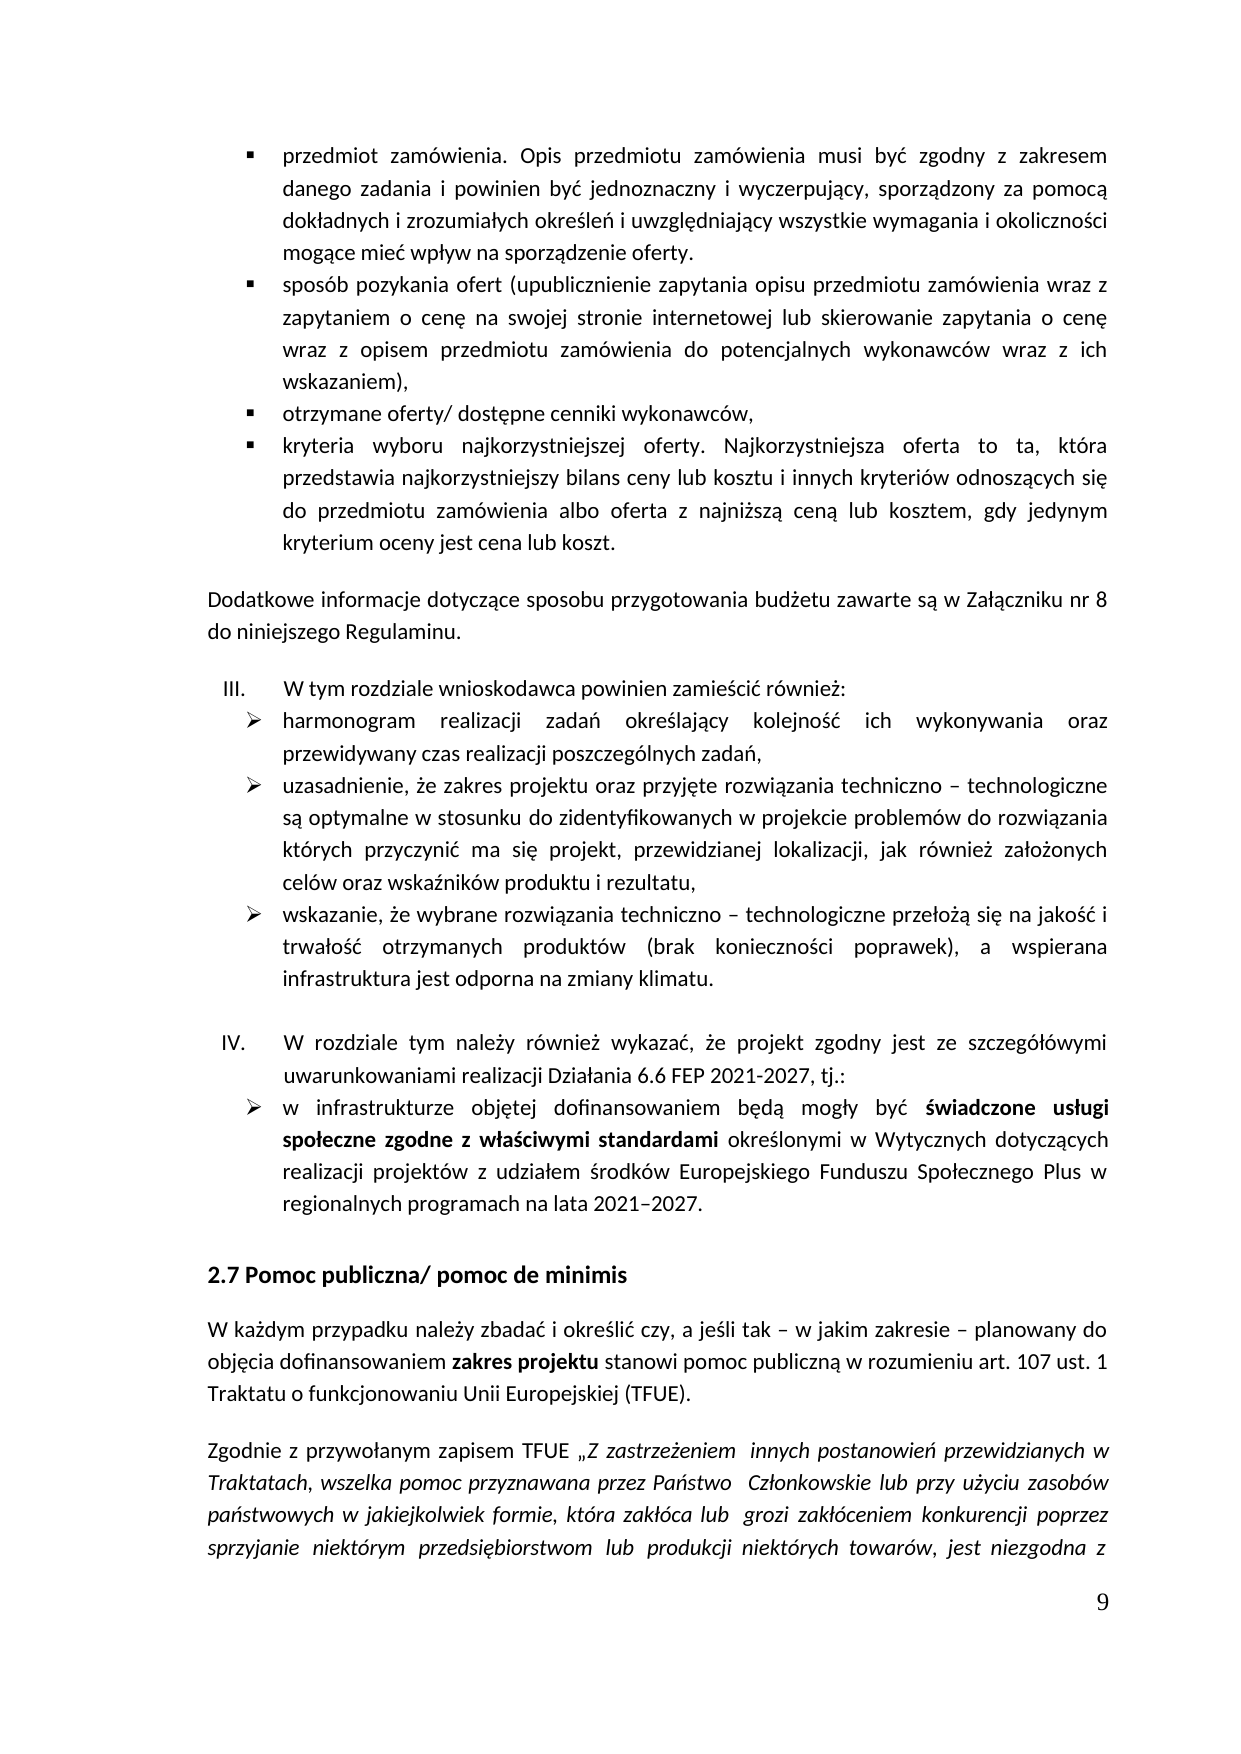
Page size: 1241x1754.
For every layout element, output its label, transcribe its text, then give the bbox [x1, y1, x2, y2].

list kryteria wyboru najkorzystniejszej oferty. Najkorzystniejsza oferta to ta, która przedstawia najkorzystniejszy bilans ceny lub kosztu i innych kryteriów odnoszących się do przedmiotu zamówienia albo oferta z najniższą ceną lub kosztem, gdy jedynym kryterium oceny jest cena lub koszt. [245, 431, 1109, 556]
text Dodatkowe informacje dotyczące sposobu przygotowania budżetu zawarte są w Załączniku nr 8 do niniejszego Regulaminu. [207, 585, 1109, 645]
list sposób pozykania ofert (upublicznienie zapytania opisu przedmiotu zamówienia wraz z zapytaniem o cenę na swojej stronie internetowej lub skierowanie zapytania o cenę wraz z opisem przedmiotu zamówienia do potencjalnych wykonawców wraz z ich wskazaniem), [245, 270, 1109, 395]
list W tym rozdziale wnioskodawca powinien zamieścić również: [246, 674, 1109, 702]
list harmonogram realizacji zadań określający kolejność ich wykonywania oraz przewidywany czas realizacji poszczególnych zadań, [245, 707, 1109, 767]
list otrzymane oferty/ dostępne cenniki wykonawców, [245, 399, 1109, 427]
subtitle 2.7 Pomoc publiczna/ pomoc de minimis [133, 1259, 1109, 1290]
text W każdym przypadku należy zbadać i określić czy, a jeśli tak – w jakim zakresie – planowany do objęcia dofinansowaniem zakres projektu stanowi pomoc publiczną w rozumieniu art. 107 ust. 1 Traktatu o funkcjonowaniu Unii Europejskiej (TFUE). [207, 1315, 1109, 1407]
list wskazanie, że wybrane rozwiązania techniczno – technologiczne przełożą się na jakość i trwałość otrzymanych produktów (brak konieczności poprawek), a wspierana infrastruktura jest odporna na zmiany klimatu. [245, 900, 1109, 992]
list W rozdziale tym należy również wykazać, że projekt zgodny jest ze szczegółówymi uwarunkowaniami realizacji Działania 6.6 FEP 2021-2027, tj.: [246, 1028, 1109, 1089]
list uzasadnienie, że zakres projektu oraz przyjęte rozwiązania techniczno – technologiczne są optymalne w stosunku do zidentyfikowanych w projekcie problemów do rozwiązania których przyczynić ma się projekt, przewidzianej lokalizacji, jak również założonych celów oraz wskaźników produktu i rezultatu, [245, 771, 1109, 896]
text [207, 1436, 1109, 1561]
list w infrastrukturze objętej dofinansowaniem będą mogły być świadczone usługi społeczne zgodne z właściwymi standardami określonymi w Wytycznych dotyczących realizacji projektów z udziałem środków Europejskiego Funduszu Społecznego Plus w regionalnych programach na lata 2021–2027. [245, 1093, 1109, 1217]
list przedmiot zamówienia. Opis przedmiotu zamówienia musi być zgodny z zakresem danego zadania i powinien być jednoznaczny i wyczerpujący, sporządzony za pomocą dokładnych i zrozumiałych określeń i uwzględniający wszystkie wymagania i okoliczności mogące mieć wpływ na sporządzenie oferty. [245, 142, 1109, 266]
